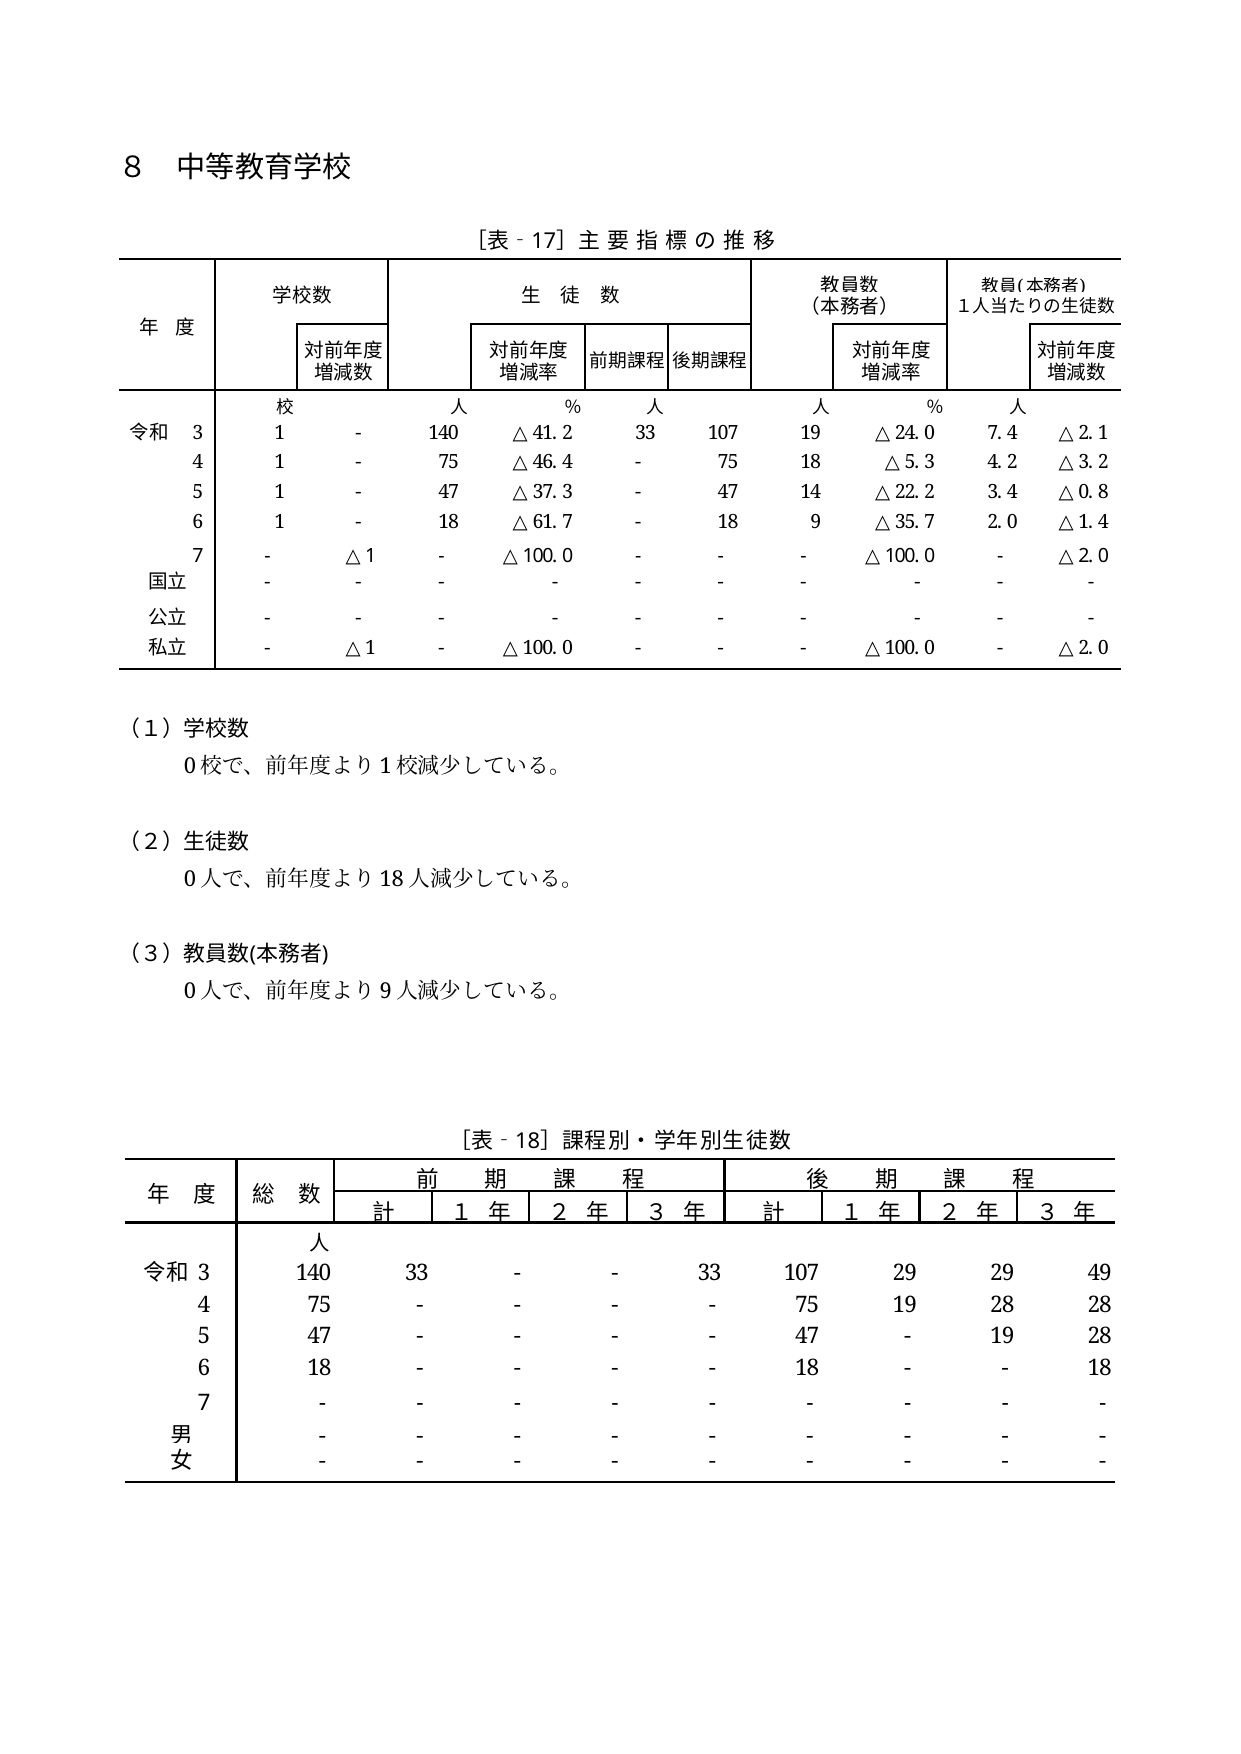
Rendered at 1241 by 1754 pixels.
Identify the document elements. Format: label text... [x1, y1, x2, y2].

text ［表‐17］主要指標の推移 [118, 221, 1122, 258]
text （２）生徒数 [118, 821, 1122, 858]
text 0人で、前年度より9人減少している。 [118, 971, 1122, 1008]
text （１）学校数 [118, 708, 1122, 746]
text ［表‐18］課程別・学年別生徒数 [118, 1121, 1122, 1158]
text 0人で、前年度より18人減少している。 [118, 858, 1122, 896]
text （３）教員数(本務者) [118, 933, 1122, 971]
text 0校で、前年度より1校減少している。 [118, 746, 1122, 783]
text 391人で、前年度より15人増加している。８ 中等教育学校 [118, 127, 1122, 202]
